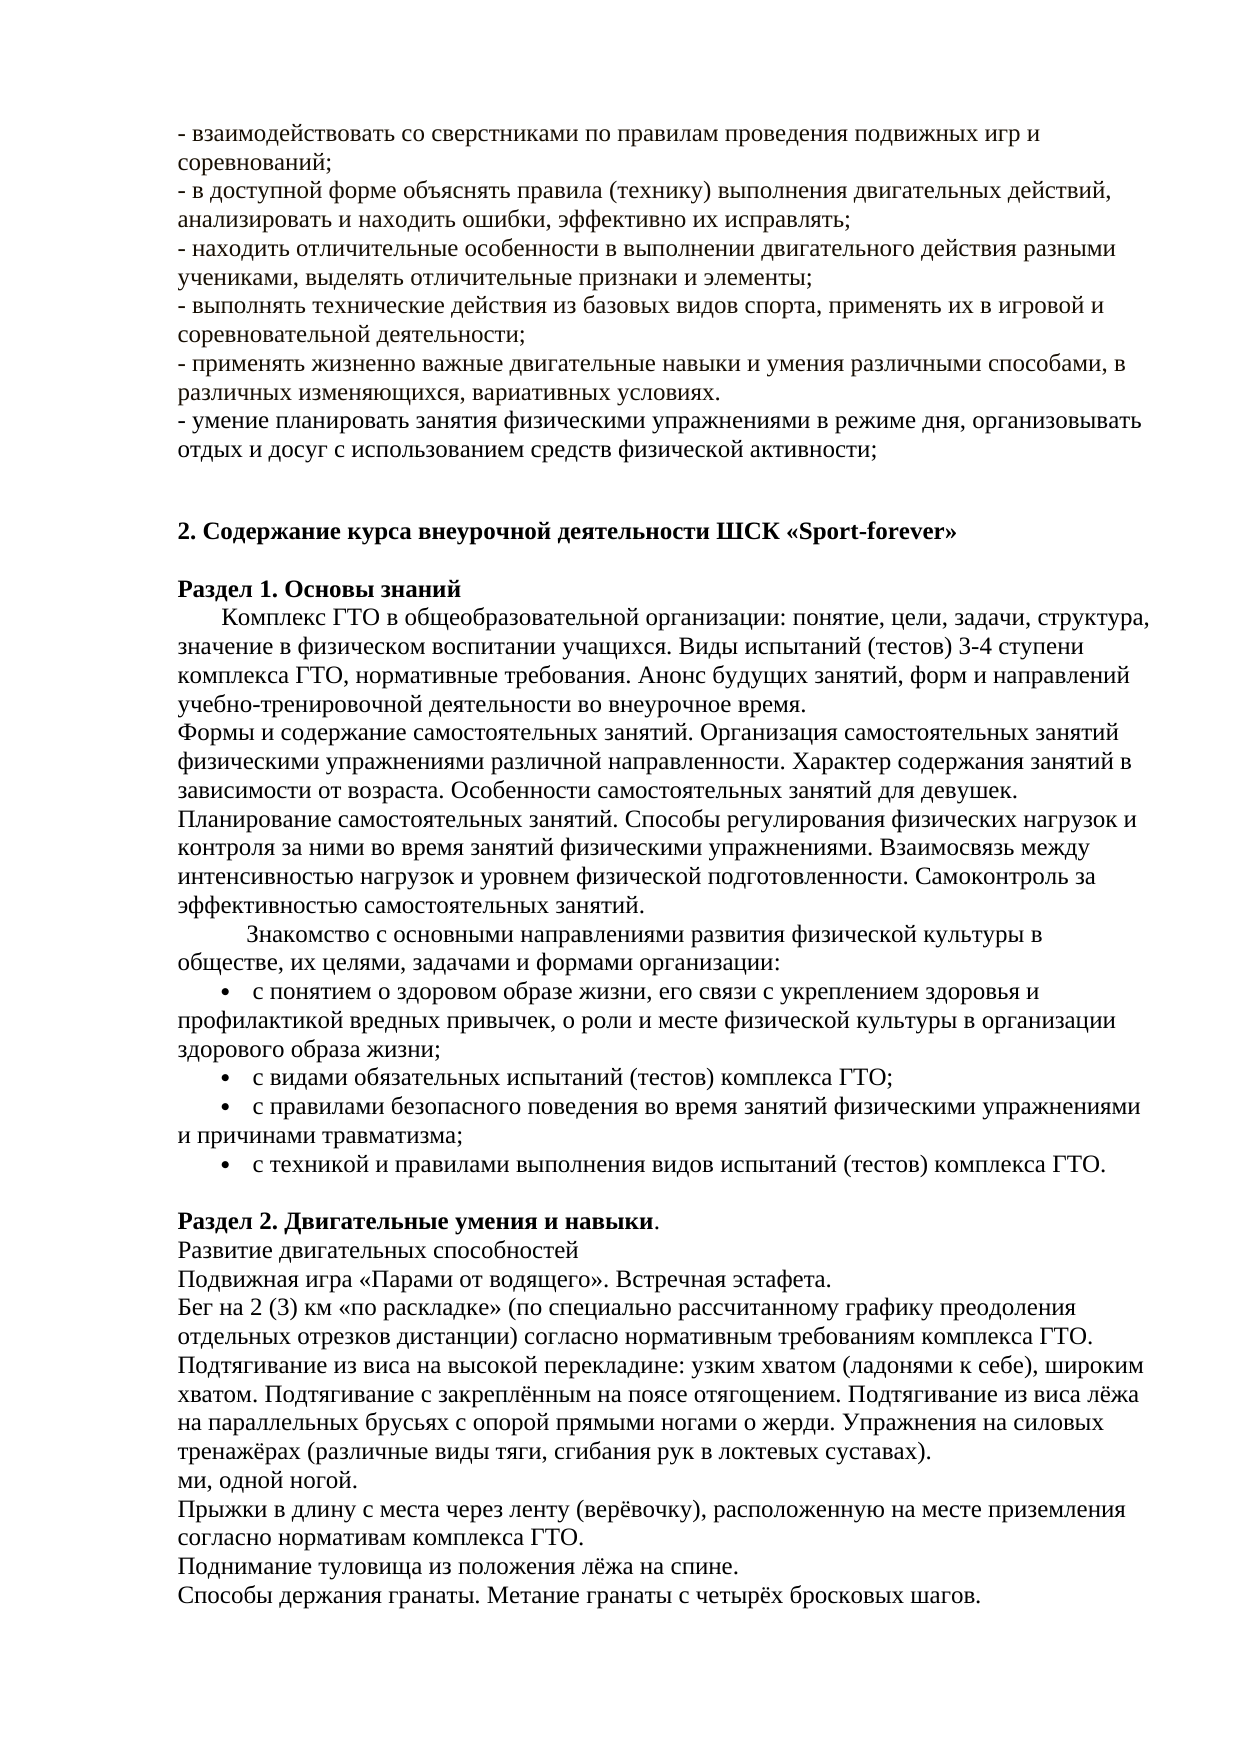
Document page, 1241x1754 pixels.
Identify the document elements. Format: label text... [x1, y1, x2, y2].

text Комплекс ГТО в общеобразовательной организации: понятие, цели, задачи, структура, значение в физическом воспитании учащихся. Виды испытаний (тестов) 3-4 ступени комплекса ГТО, нормативные требования. Анонс будущих занятий, форм и направлений учебно-тренировочной деятельности во внеурочное время. [177, 602, 1152, 717]
text - в доступной форме объяснять правила (технику) выполнения двигательных действий, анализировать и находить ошибки, эффективно их исправлять; [177, 176, 1152, 233]
text Раздел 2. Двигательные умения и навыки. [177, 1206, 1152, 1235]
list с правилами безопасного поведения во время занятий физическими упражнениями и причинами травматизма; [177, 1091, 1152, 1149]
text - умение планировать занятия физическими упражнениями в режиме дня, организовывать отдых и досуг с использованием средств физической активности; [177, 406, 1152, 463]
text - применять жизненно важные двигательные навыки и умения различными способами, в различных изменяющихся, вариативных условиях. [177, 348, 1152, 406]
text Подвижная игра «Парами от водящего». Встречная эстафета. [177, 1264, 1152, 1292]
text Бег на 2 (3) км «по раскладке» (по специально рассчитанному графику преодоления отдельных отрезков дистанции) согласно нормативным требованиям комплекса ГТО. [177, 1292, 1152, 1350]
text Формы и содержание самостоятельных занятий. Организация самостоятельных занятий физическими упражнениями различной направленности. Характер содержания занятий в зависимости от возраста. Особенности самостоятельных занятий для девушек. Планирование самостоятельных занятий. Способы регулирования физических нагрузок и контроля за ними во время занятий физическими упражнениями. Взаимосвязь между интенсивностью нагрузок и уровнем физической подготовленности. Самоконтроль за эффективностью самостоятельных занятий. [177, 717, 1152, 919]
list с видами обязательных испытаний (тестов) комплекса ГТО; [177, 1062, 1152, 1091]
text Поднимание туловища из положения лёжа на спине. [177, 1551, 1152, 1580]
text Прыжки в длину с места через ленту (верёвочку), расположенную на месте приземления согласно нормативам комплекса ГТО. [177, 1494, 1152, 1551]
text - выполнять технические действия из базовых видов спорта, применять их в игровой и соревновательной деятельности; [177, 291, 1152, 348]
text Подтягивание из виса на высокой перекладине: узким хватом (ладонями к себе), широким хватом. Подтягивание с закреплённым на поясе отягощением. Подтягивание из виса лёжа на параллельных брусьях с опорой прямыми ногами о жерди. Упражнения на силовых тренажёрах (различные виды тяги, сгибания рук в локтевых суставах). [177, 1350, 1152, 1465]
text - находить отличительные особенности в выполнении двигательного действия разными учениками, выделять отличительные признаки и элементы; [177, 233, 1152, 291]
text 2. Содержание курса внеурочной деятельности ШСК «Sport-forever» [177, 516, 1152, 545]
list с понятием о здоровом образе жизни, его связи с укреплением здоровья и профилактикой вредных привычек, о роли и месте физической культуры в организации здорового образа жизни; [177, 976, 1152, 1062]
text Знакомство с основными направлениями развития физической культуры в обществе, их целями, задачами и формами организации: [177, 919, 1152, 976]
list с техникой и правилами выполнения видов испытаний (тестов) комплекса ГТО. [177, 1149, 1152, 1177]
text Раздел 1. Основы знаний [177, 574, 1152, 602]
text ми, одной ногой. [177, 1465, 1152, 1494]
text - взаимодействовать со сверстниками по правилам проведения подвижных игр и соревнований; [177, 118, 1152, 176]
text Развитие двигательных способностей [177, 1235, 1152, 1264]
text Способы держания гранаты. Метание гранаты с четырёх бросковых шагов. [177, 1580, 1152, 1609]
